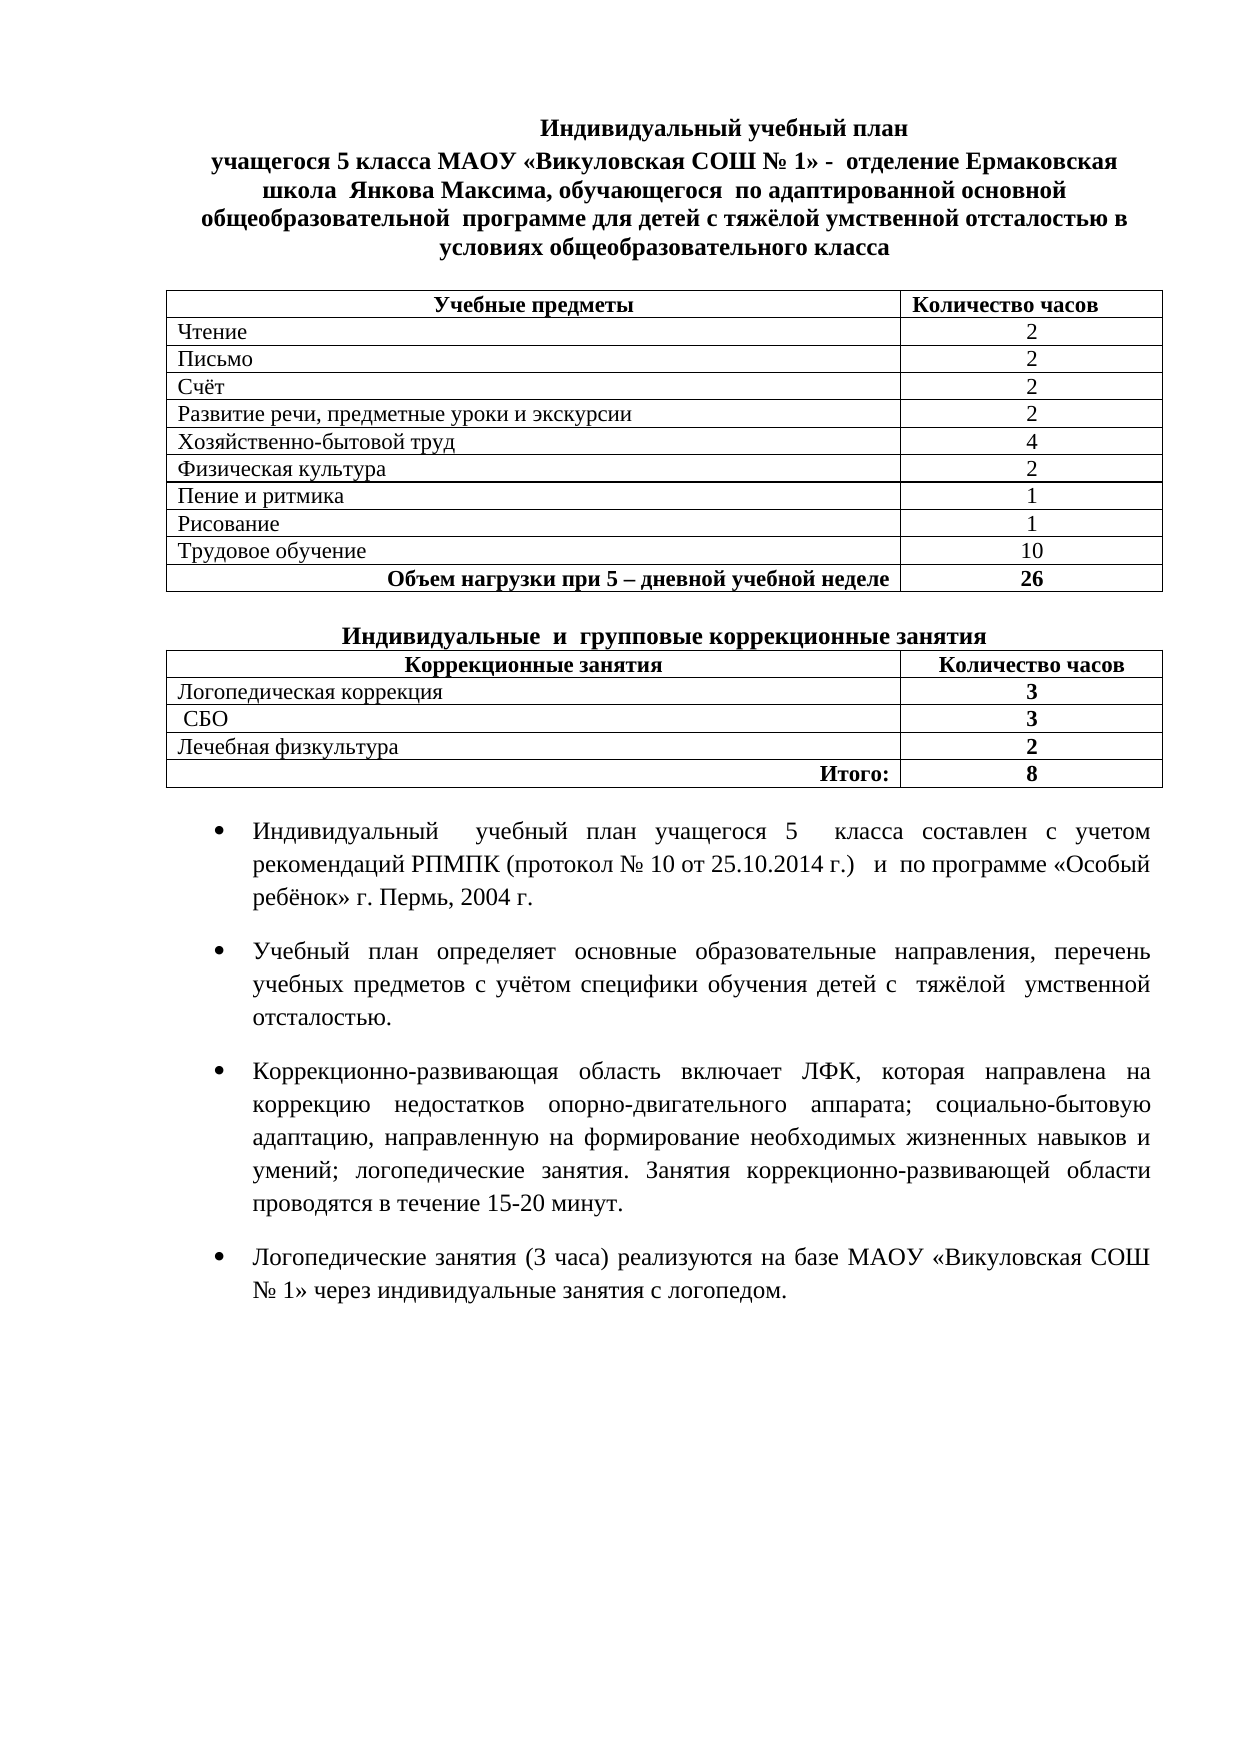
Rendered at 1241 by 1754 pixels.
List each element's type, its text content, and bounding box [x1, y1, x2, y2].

table_cell Логопедическая коррекция [167, 678, 900, 704]
table_cell 10 [901, 537, 1162, 564]
table_cell Трудовое обучение [167, 537, 900, 564]
table_cell 2 [901, 318, 1162, 344]
table_cell Пение и ритмика [167, 483, 900, 509]
list Учебный план определяет основные образовательные направления, перечень учебных предметов с учётом специфики обучения детей с тяжёлой умственной отсталостью. [215, 936, 1152, 1031]
table_cell Лечебная физкультура [167, 733, 900, 759]
table_cell Хозяйственно-бытовой труд [167, 428, 900, 454]
table_cell 2 [901, 733, 1162, 759]
table_header Коррекционные занятия [167, 651, 900, 677]
table_cell 3 [901, 678, 1162, 704]
table_cell Рисование [167, 510, 900, 536]
table_cell Письмо [167, 346, 900, 372]
table_cell Чтение [167, 318, 900, 344]
list Логопедические занятия (3 часа) реализуются на базе МАОУ «Викуловская СОШ № 1» через индивидуальные занятия с логопедом. [215, 1242, 1152, 1304]
table_cell Счёт [167, 373, 900, 399]
table_header Учебные предметы [167, 291, 900, 317]
list Индивидуальный учебный план [297, 113, 1152, 142]
table_header Количество часов [901, 291, 1162, 317]
table_cell 2 [901, 346, 1162, 372]
table_cell 2 [901, 373, 1162, 399]
table_cell 26 [901, 565, 1162, 591]
text Индивидуальные и групповые коррекционные занятия [177, 621, 1152, 649]
table_cell 2 [901, 400, 1162, 427]
table_cell 1 [901, 510, 1162, 536]
text учащегося 5 класса МАОУ «Викуловская СОШ № 1» - отделение Ермаковская школа Янкова Максима, обучающегося по адаптированной основной общеобразовательной программе для детей с тяжёлой умственной отсталостью в условиях общеобразовательного класса [177, 146, 1152, 261]
list Индивидуальный учебный план учащегося 5 класса составлен с учетом рекомендаций РПМПК (протокол № 10 от 25.10.2014 г.) и по программе «Особый ребёнок» г. Пермь, 2004 г. [215, 816, 1152, 911]
list Коррекционно-развивающая область включает ЛФК, которая направлена на коррекцию недостатков опорно-двигательного аппарата; социально-бытовую адаптацию, направленную на формирование необходимых жизненных навыков и умений; логопедические занятия. Занятия коррекционно-развивающей области проводятся в течение 15-20 минут. [215, 1056, 1152, 1217]
table_cell 8 [901, 760, 1162, 787]
table_cell Объем нагрузки при 5 – дневной учебной неделе [167, 565, 900, 591]
table_cell СБО [167, 705, 900, 732]
table_cell 1 [901, 483, 1162, 509]
table_cell 3 [901, 705, 1162, 732]
table_cell 2 [901, 455, 1162, 481]
table_header Количество часов [901, 651, 1162, 677]
table_cell 4 [901, 428, 1162, 454]
table_cell Итого: [167, 760, 900, 787]
table_cell Развитие речи, предметные уроки и экскурсии [167, 400, 900, 427]
table_cell Физическая культура [167, 455, 900, 481]
